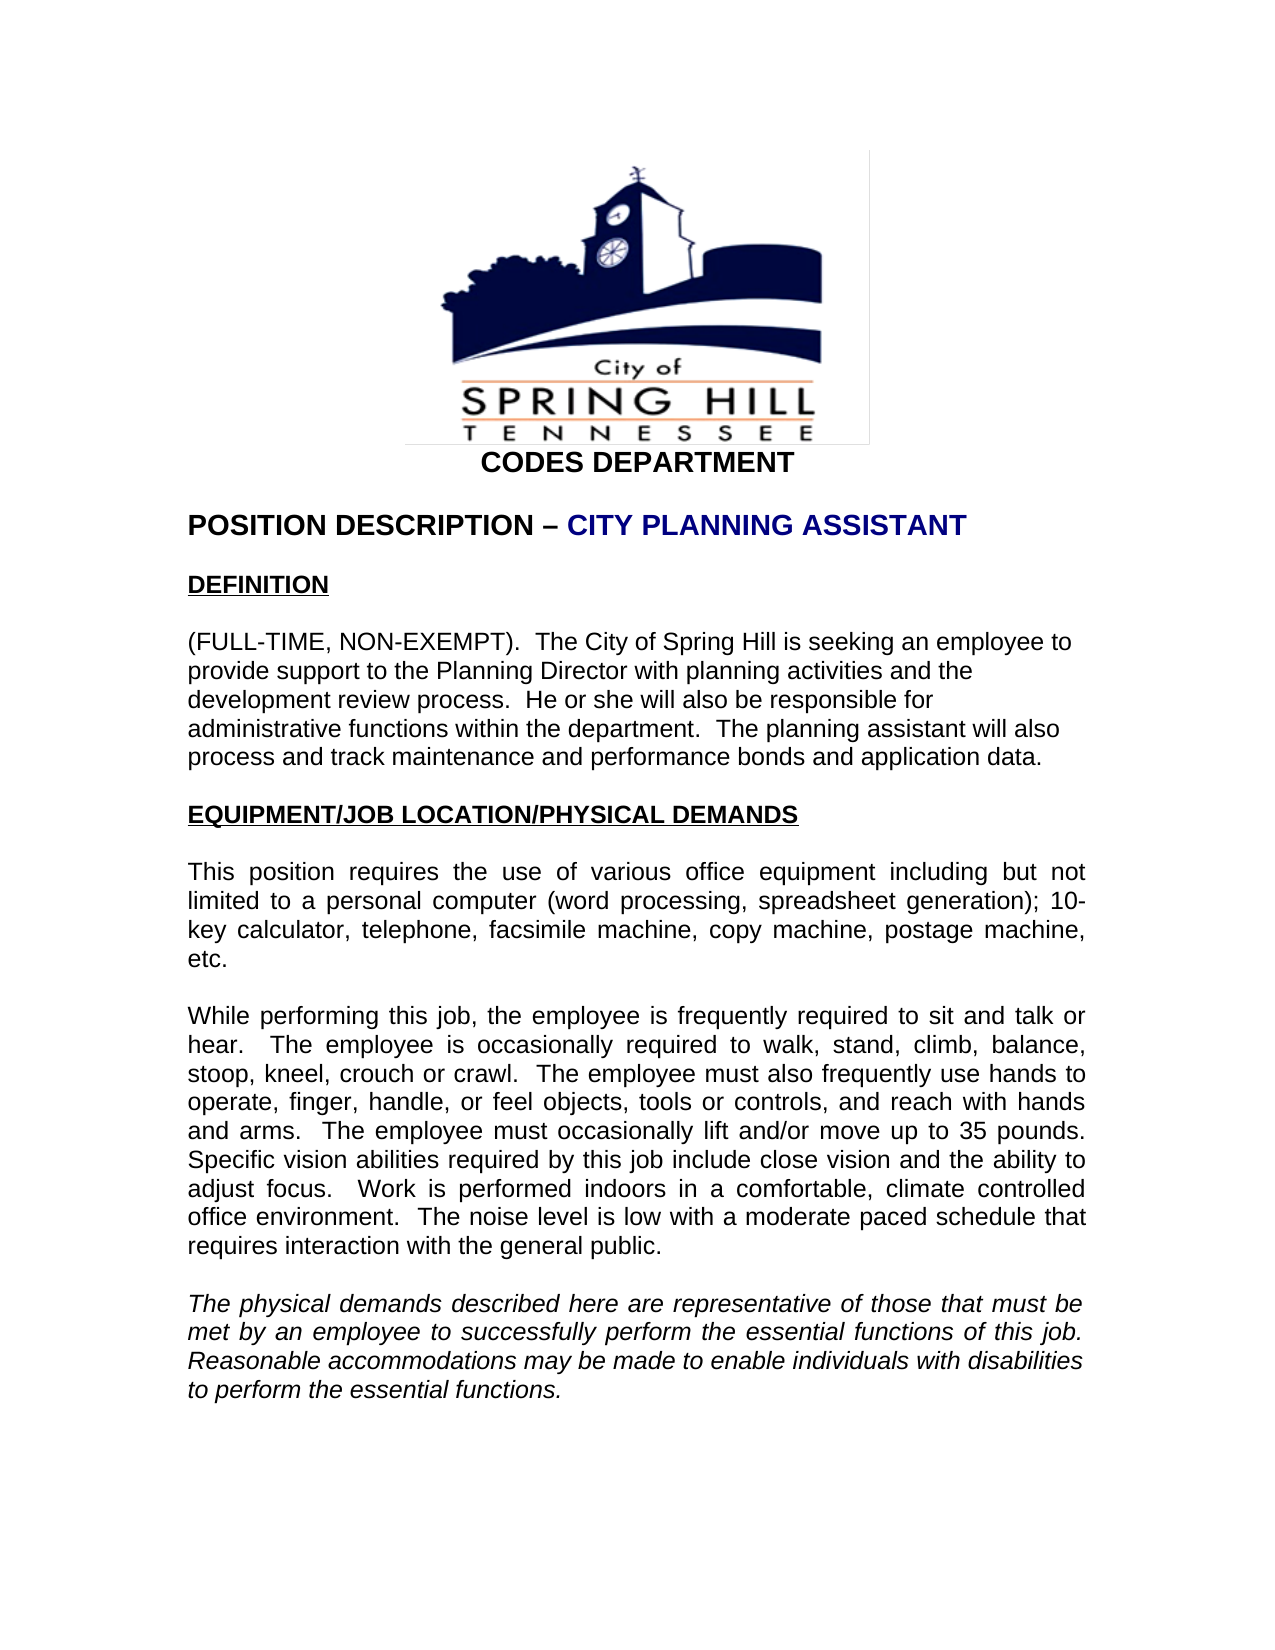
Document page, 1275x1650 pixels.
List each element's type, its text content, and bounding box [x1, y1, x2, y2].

text The physical demands described here are representative of those that must be met by an employee to successfully perform the essential functions of this job. Reasonable accommodations may be made to enable individuals with disabilities to perform the essential functions. [187, 1289, 1087, 1404]
text While performing this job, the employee is frequently required to sit and talk or hear. The employee is occasionally required to walk, stand, climb, balance, stoop, kneel, crouch or crawl. The employee must also frequently use hands to operate, finger, handle, or feel objects, tools or controls, and reach with hands and arms. The employee must occasionally lift and/or move up to 35 pounds. Specific vision abilities required by this job include close vision and the ability to adjust focus. Work is performed indoors in a comfortable, climate controlled office environment. The noise level is low with a moderate paced schedule that requires interaction with the general public. [187, 1001, 1087, 1260]
text (FULL-TIME, NON-EXEMPT). The City of Spring Hill is seeking an employee to provide support to the Planning Director with planning activities and the development review process. He or she will also be responsible for administrative functions within the department. The planning assistant will also process and track maintenance and performance bonds and application data. [187, 627, 1087, 771]
picture [405, 150, 871, 446]
text CODES DEPARTMENT [187, 445, 1087, 479]
text This position requires the use of various office equipment including but not limited to a personal computer (word processing, spreadsheet generation); 10-key calculator, telephone, facsimile machine, copy machine, postage machine, etc. [187, 857, 1087, 972]
subtitle POSITION DESCRIPTION – CITY PLANNING ASSISTANT [187, 508, 1087, 541]
subtitle DEFINITION [187, 570, 1087, 599]
subtitle EQUIPMENT/JOB LOCATION/PHYSICAL DEMANDS [187, 800, 1087, 829]
